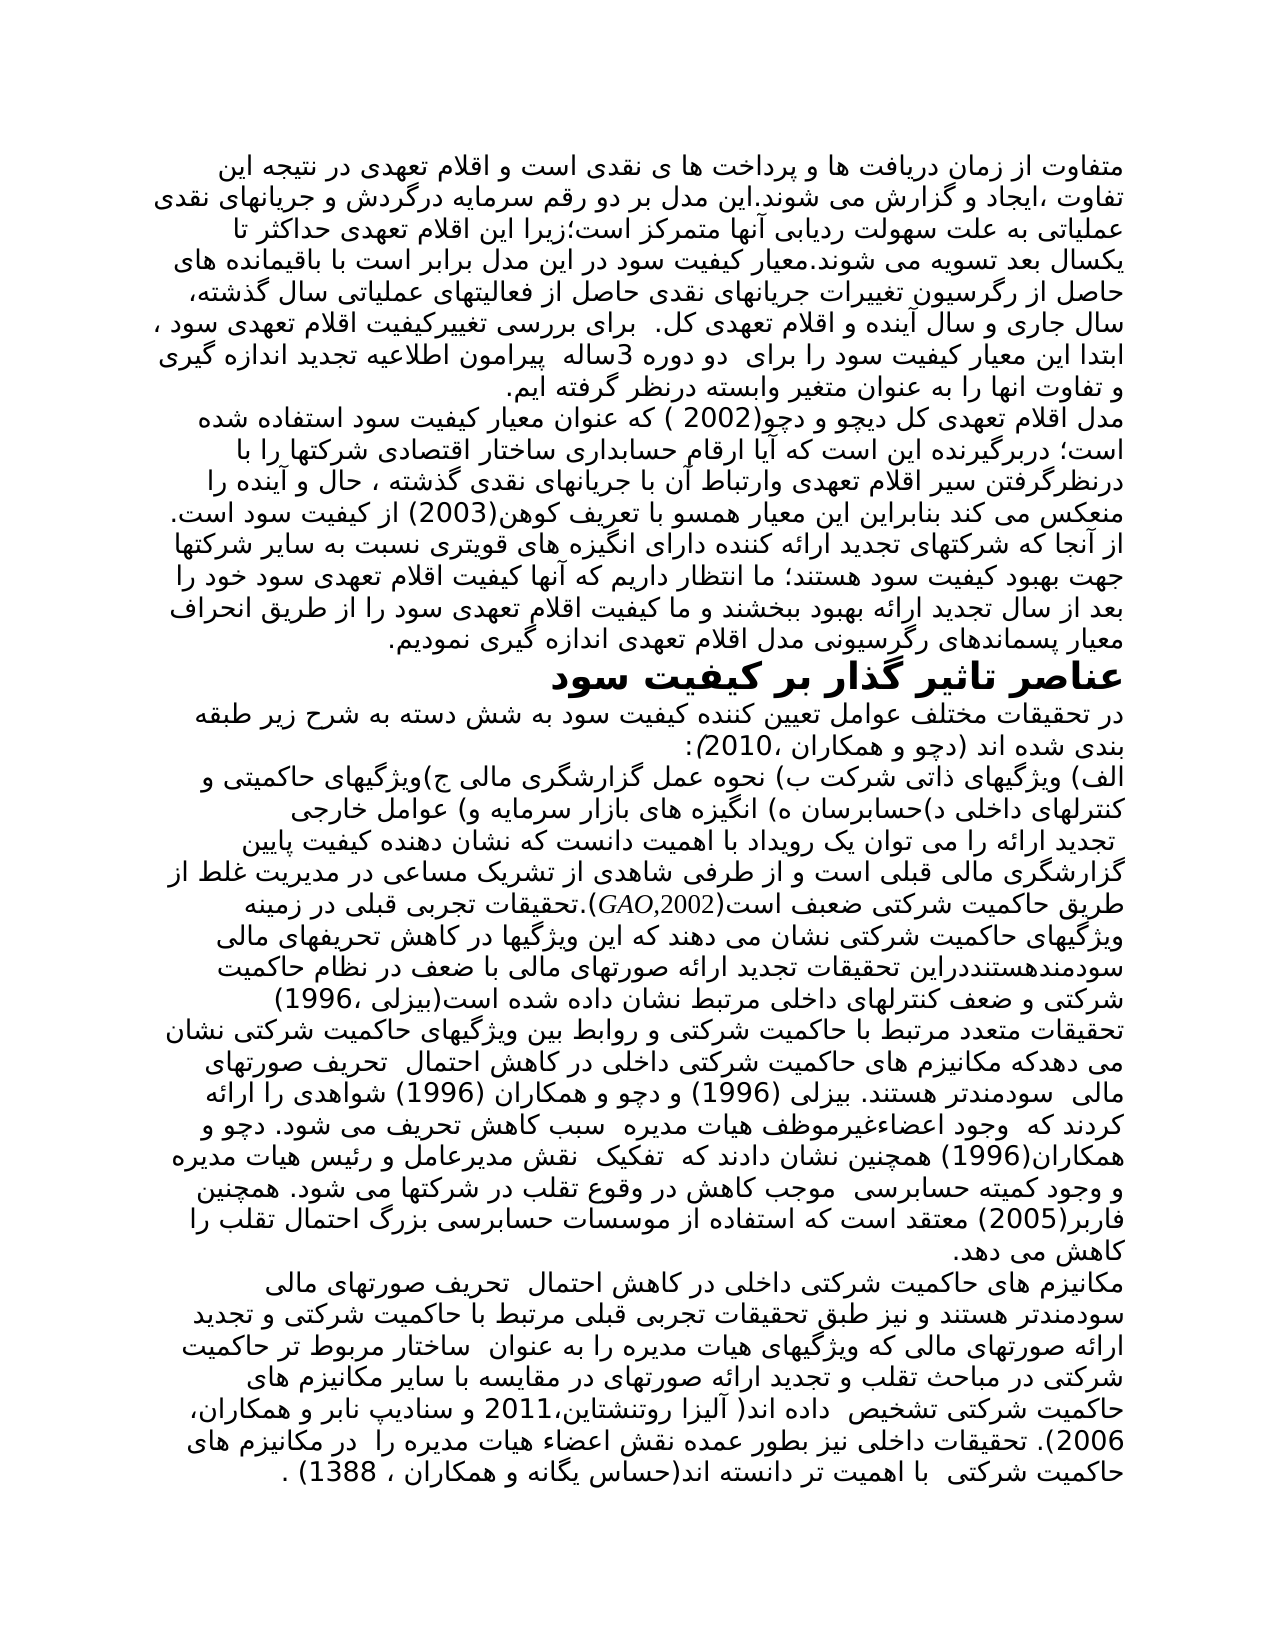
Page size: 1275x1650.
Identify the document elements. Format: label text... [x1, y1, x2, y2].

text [150, 150, 1125, 402]
text تحقیقات متعدد مرتبط با حاکمیت شرکتی و روابط بین ویژگیهای حاکمیت شرکتی نشان می دهدکه مکانیزم های حاکمیت شرکتی داخلی در کاهش احتمال تحریف صورتهای مالی سودمندتر هستند. بیزلی (1996) و دچو و همکاران (1996) شواهدی را ارائه کردند که وجود اعضاءغیرموظف هیات مدیره سبب کاهش تحریف می شود. دچو و همکاران(1996) همچنین نشان دادند که تفکیک نقش مدیرعامل و رئیس هیات مدیره و وجود کمیته حسابرسی موجب کاهش در وقوع تقلب در شرکتها می شود. همچنین فاربر(2005) معتقد است که استفاده از موسسات حسابرسی بزرگ احتمال تقلب را کاهش می دهد. [150, 1014, 1125, 1267]
text عناصر تاثیر گذار بر کیفیت سود [150, 655, 1125, 699]
text مکانیزم های حاکمیت شرکتی داخلی در کاهش احتمال تحریف صورتهای مالی سودمندتر هستند و نیز طبق تحقیقات تجربی قبلی مرتبط با حاکمیت شرکتی و تجدید ارائه صورتهای مالی که ویژگیهای هیات مدیره را به عنوان ساختار مربوط تر حاکمیت شرکتی در مباحث تقلب و تجدید ارائه صورتهای در مقایسه با سایر مکانیزم های حاکمیت شرکتی تشخیص داده اند( آلیزا روتنشتاین،2011 و سنادیپ نابر و همکاران،2006). تحقیقات داخلی نیز بطور عمده نقش اعضاء هیات مدیره را در مکانیزم های حاکمیت شرکتی با اهمیت تر دانسته اند(حساس یگانه و همکاران ، 1388) . [150, 1267, 1125, 1488]
text در تحقیقات مختلف عوامل تعیین کننده کیفیت سود به شش دسته به شرح زیر طبقه بندی شده اند (دچو و همکاران ،2010): [150, 699, 1125, 762]
text مدل اقلام تعهدی کل دیچو و دچو(2002 ) که عنوان معیار کیفیت سود استفاده شده است؛ دربرگیرنده این است که آیا ارقام حسابداری ساختار اقتصادی شرکتها را با درنظرگرفتن سیر اقلام تعهدی وارتباط آن با جریانهای نقدی گذشته ، حال و آینده را منعکس می کند بنابراین این معیار همسو با تعریف کوهن(2003) از کیفیت سود است. از آنجا که شرکتهای تجدید ارائه کننده دارای انگیزه های قویتری نسبت به سایر شرکتها جهت بهبود کیفیت سود هستند؛ ما انتظار داریم که آنها کیفیت اقلام تعهدی سود خود را بعد از سال تجدید ارائه بهبود ببخشند و ما کیفیت اقلام تعهدی سود را از طریق انحراف معیار پسماندهای رگرسیونی مدل اقلام تعهدی اندازه گیری نمودیم. [150, 402, 1125, 655]
text تجدید ارائه را می توان یک رویداد با اهمیت دانست که نشان دهنده کیفیت پایین گزارشگری مالی قبلی است و از طرفی شاهدی از تشریک مساعی در مدیریت غلط از طریق حاکمیت شرکتی ضعبف است(GAO,2002).تحقیقات تجربی قبلی در زمینه ویژگیهای حاکمیت شرکتی نشان می دهند که این ویژگیها در کاهش تحریفهای مالی سودمندهستنددراین تحقیقات تجدید ارائه صورتهای مالی با ضعف در نظام حاکمیت شرکتی و ضعف کنترلهای داخلی مرتبط نشان داده شده است(بیزلی ،1996) [150, 825, 1125, 1014]
text الف) ویژگیهای ذاتی شرکت ب) نحوه عمل گزارشگری مالی ج)ویژگیهای حاکمیتی و کنترلهای داخلی د)حسابرسان ه) انگیزه های بازار سرمایه و) عوامل خارجی [150, 762, 1125, 825]
